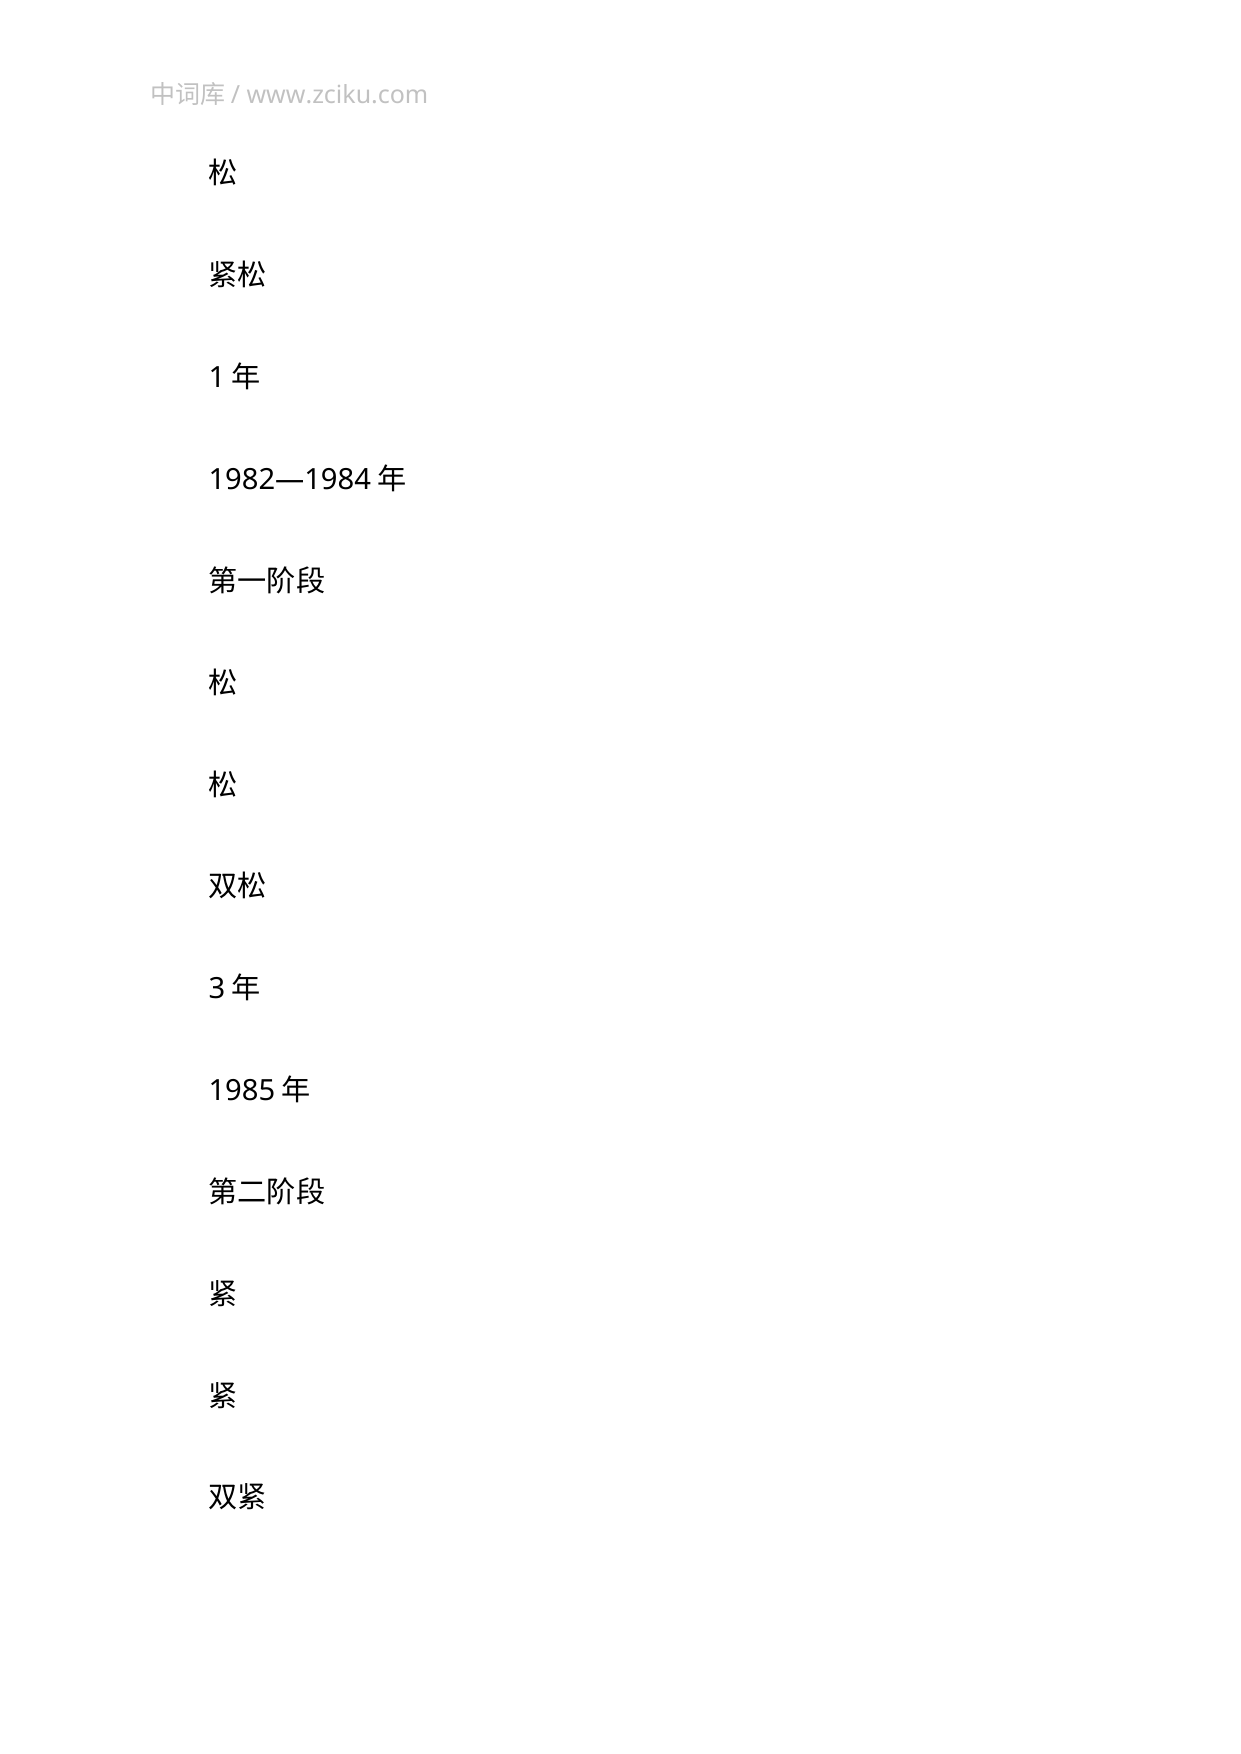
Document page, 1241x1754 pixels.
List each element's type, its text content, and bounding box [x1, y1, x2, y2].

text 松 [150, 761, 1090, 803]
text 紧松 [150, 252, 1090, 294]
text 3年 [150, 964, 1090, 1007]
text 松 [150, 150, 1090, 192]
text 第一阶段 [150, 557, 1090, 600]
text 第二阶段 [150, 1168, 1090, 1211]
text 双松 [150, 863, 1090, 905]
text 紧 [150, 1372, 1090, 1414]
text 1年 [150, 353, 1090, 396]
text 松 [150, 659, 1090, 702]
text 紧 [150, 1270, 1090, 1313]
text 1985年 [150, 1067, 1090, 1109]
text 1982—1984年 [150, 456, 1090, 498]
text 双紧 [150, 1474, 1090, 1516]
